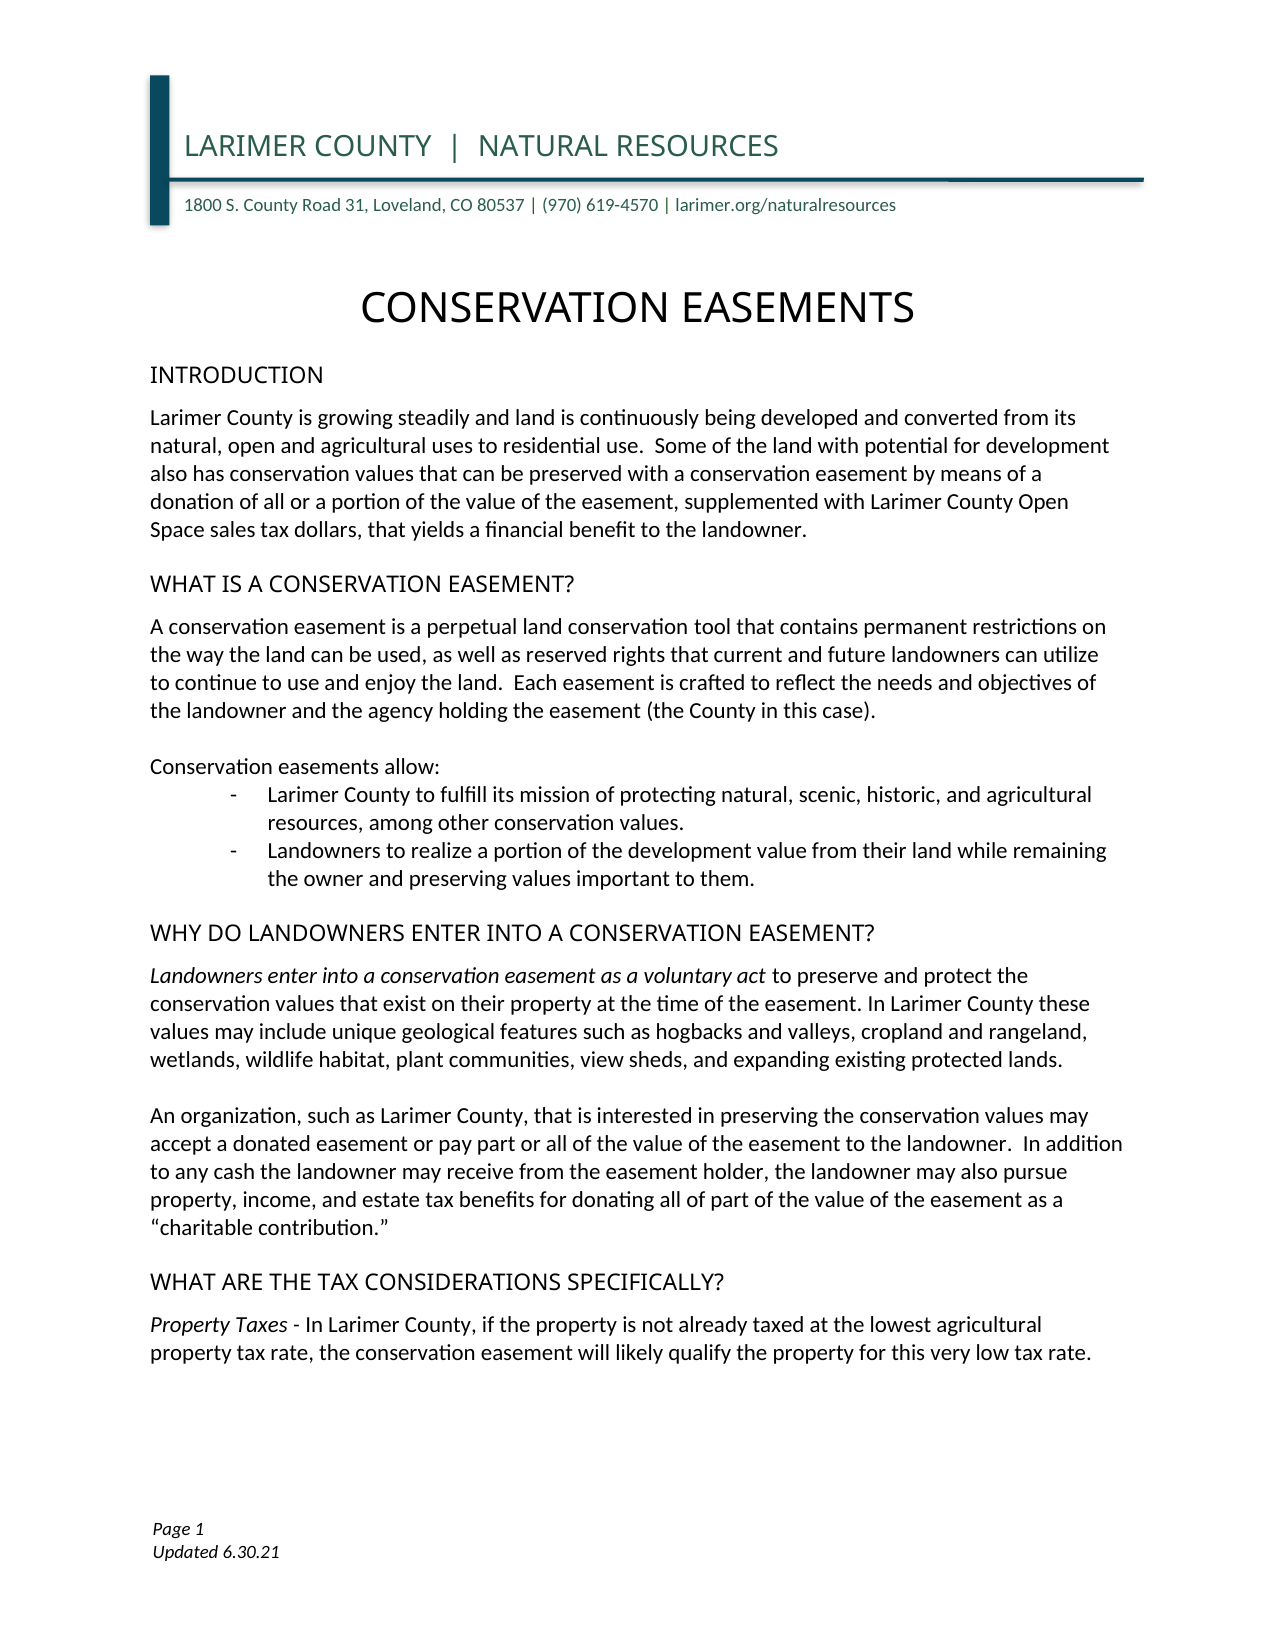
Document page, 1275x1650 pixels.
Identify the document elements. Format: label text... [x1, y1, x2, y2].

text WHY DO LANDOWNERS ENTER INTO A CONSERVATION EASEMENT? [150, 917, 1125, 948]
text WHAT IS A CONSERVATION EASEMENT? [150, 568, 1125, 599]
text Conservation easements allow: [150, 752, 1125, 780]
text Property Taxes - In Larimer County, if the property is not already taxed at the lowest agricultural property tax rate, the conservation easement will likely qualify the property for this very low tax rate. [150, 1310, 1125, 1366]
subtitle INTRODUCTION [150, 359, 1125, 391]
text An organization, such as Larimer County, that is interested in preserving the conservation values may accept a donated easement or pay part or all of the value of the easement to the landowner. In addition to any cash the landowner may receive from the easement holder, the landowner may also pursue property, income, and estate tax benefits for donating all of part of the value of the easement as a “charitable contribution.” [150, 1101, 1125, 1241]
subtitle CONSERVATION EASEMENTS [150, 277, 1125, 334]
list Landowners to realize a portion of the development value from their land while remaining the owner and preserving values important to them. [230, 836, 1125, 892]
text Larimer County is growing steadily and land is continuously being developed and converted from its natural, open and agricultural uses to residential use. Some of the land with potential for development also has conservation values that can be preserved with a conservation easement by means of a donation of all or a portion of the value of the easement, supplemented with Larimer County Open Space sales tax dollars, that yields a financial benefit to the landowner. [150, 403, 1125, 543]
text WHAT ARE THE TAX CONSIDERATIONS SPECIFICALLY? [150, 1266, 1125, 1297]
text Landowners enter into a conservation easement as a voluntary act to preserve and protect the conservation values that exist on their property at the time of the easement. In Larimer County these values may include unique geological features such as hogbacks and valleys, cropland and rangeland, wetlands, wildlife habitat, plant communities, view sheds, and expanding existing protected lands. [150, 961, 1125, 1073]
list Larimer County to fulfill its mission of protecting natural, scenic, historic, and agricultural resources, among other conservation values. [230, 780, 1125, 836]
text A conservation easement is a perpetual land conservation tool that contains permanent restrictions on the way the land can be used, as well as reserved rights that current and future landowners can utilize to continue to use and enjoy the land. Each easement is crafted to reflect the needs and objectives of the landowner and the agency holding the easement (the County in this case). [150, 612, 1125, 724]
